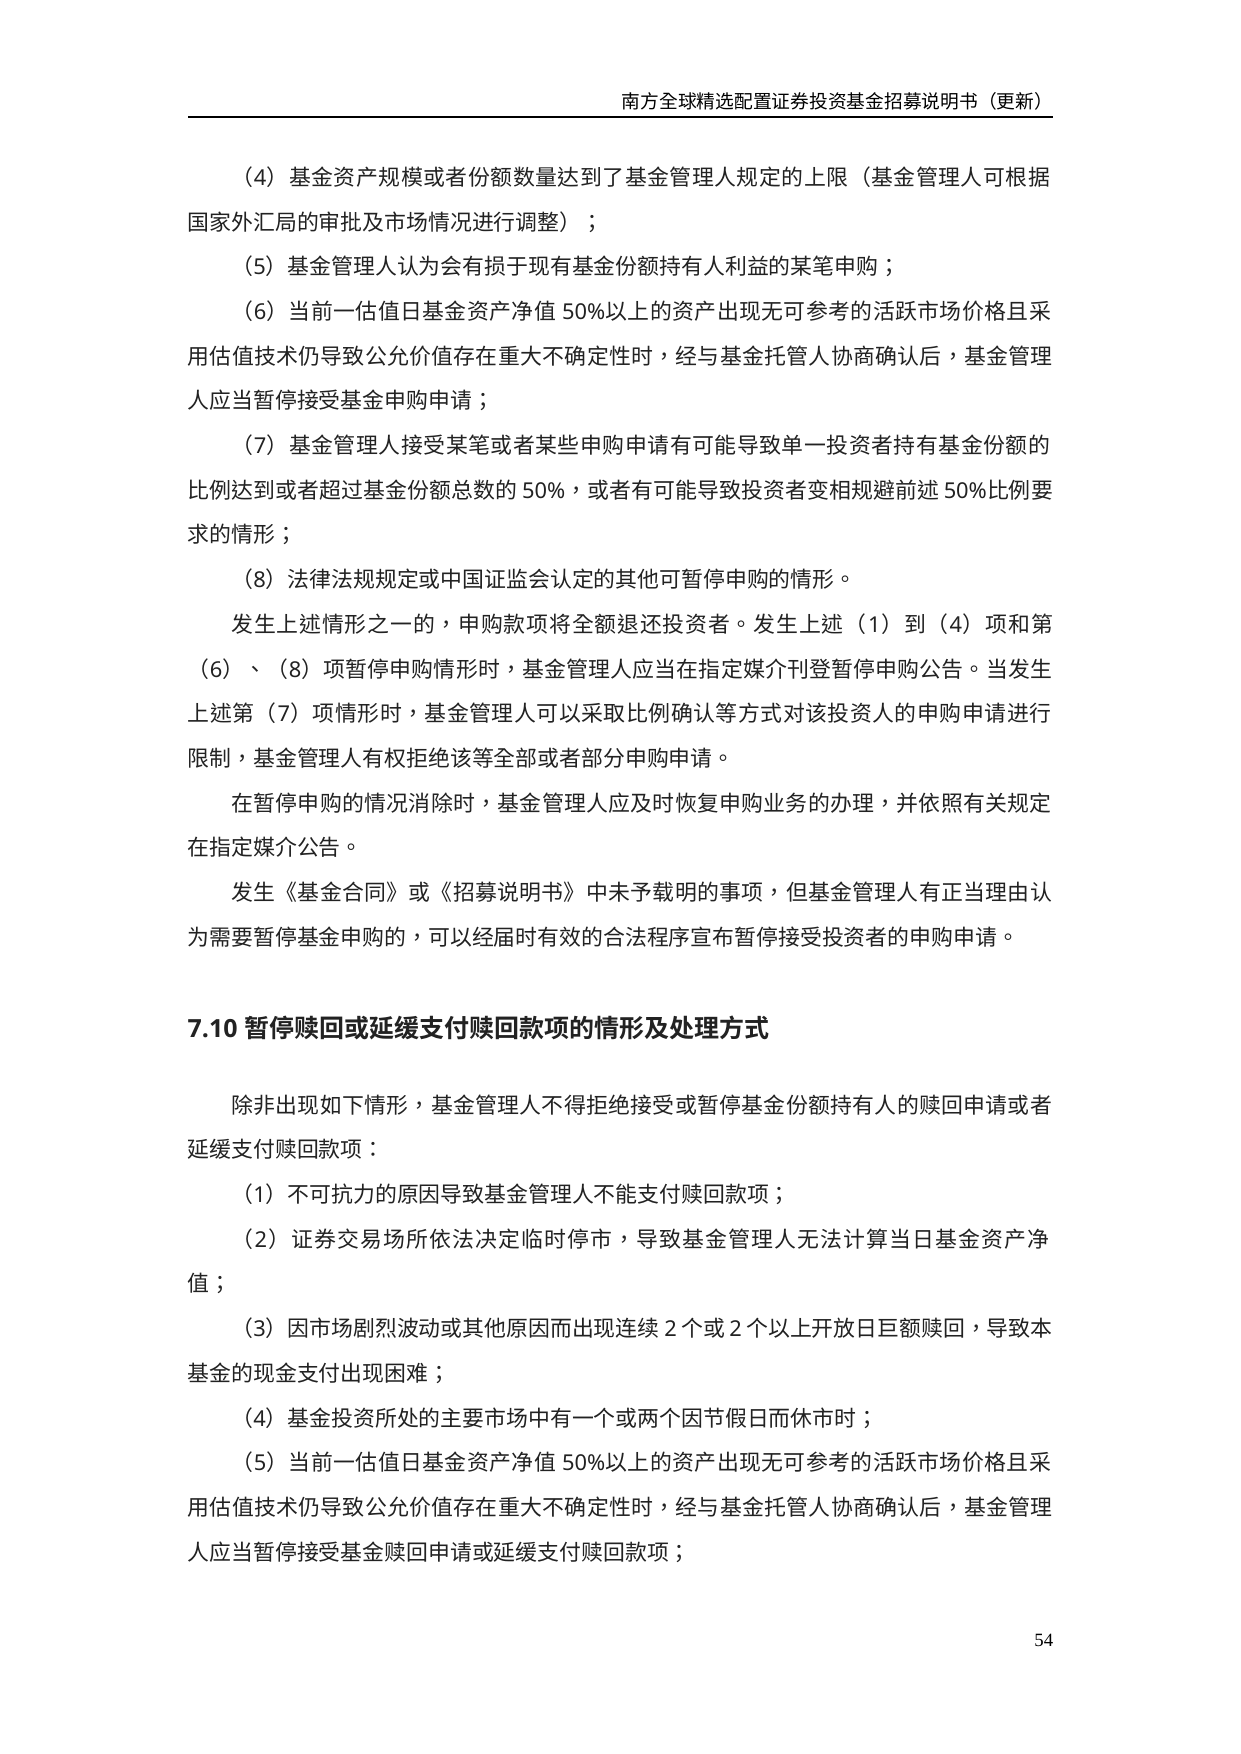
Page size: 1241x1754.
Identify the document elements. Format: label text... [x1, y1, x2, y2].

text （5）当前一估值日基金资产净值50%以上的资产出现无可参考的活跃市场价格且采用估值技术仍导致公允价值存在重大不确定性时，经与基金托管人协商确认后，基金管理人应当暂停接受基金赎回申请或延缓支付赎回款项； [187, 1447, 1053, 1566]
text 7.10 暂停赎回或延缓支付赎回款项的情形及处理方式 [187, 996, 1053, 1061]
text （6）当前一估值日基金资产净值50%以上的资产出现无可参考的活跃市场价格且采用估值技术仍导致公允价值存在重大不确定性时，经与基金托管人协商确认后，基金管理人应当暂停接受基金申购申请； [187, 296, 1053, 415]
text （4）基金资产规模或者份额数量达到了基金管理人规定的上限（基金管理人可根据国家外汇局的审批及市场情况进行调整）； [187, 162, 1053, 236]
text （3）因市场剧烈波动或其他原因而出现连续2个或2个以上开放日巨额赎回，导致本基金的现金支付出现困难； [187, 1313, 1053, 1388]
text （8）法律法规规定或中国证监会认定的其他可暂停申购的情形。 [187, 564, 1053, 594]
text 除非出现如下情形，基金管理人不得拒绝接受或暂停基金份额持有人的赎回申请或者延缓支付赎回款项： [187, 1090, 1053, 1164]
text 发生《基金合同》或《招募说明书》中未予载明的事项，但基金管理人有正当理由认为需要暂停基金申购的，可以经届时有效的合法程序宣布暂停接受投资者的申购申请。 [187, 877, 1053, 951]
text 发生上述情形之一的，申购款项将全额退还投资者。发生上述（1）到（4）项和第（6）、（8）项暂停申购情形时，基金管理人应当在指定媒介刊登暂停申购公告。当发生上述第（7）项情形时，基金管理人可以采取比例确认等方式对该投资人的申购申请进行限制，基金管理人有权拒绝该等全部或者部分申购申请。 [187, 609, 1053, 773]
text （4）基金投资所处的主要市场中有一个或两个因节假日而休市时； [187, 1402, 1053, 1432]
text （2）证券交易场所依法决定临时停市，导致基金管理人无法计算当日基金资产净值； [187, 1224, 1053, 1298]
text （1）不可抗力的原因导致基金管理人不能支付赎回款项； [187, 1179, 1053, 1209]
text （5）基金管理人认为会有损于现有基金份额持有人利益的某笔申购； [187, 251, 1053, 281]
text （7）基金管理人接受某笔或者某些申购申请有可能导致单一投资者持有基金份额的比例达到或者超过基金份额总数的50%，或者有可能导致投资者变相规避前述50%比例要求的情形； [187, 430, 1053, 549]
text 在暂停申购的情况消除时，基金管理人应及时恢复申购业务的办理，并依照有关规定在指定媒介公告。 [187, 788, 1053, 862]
